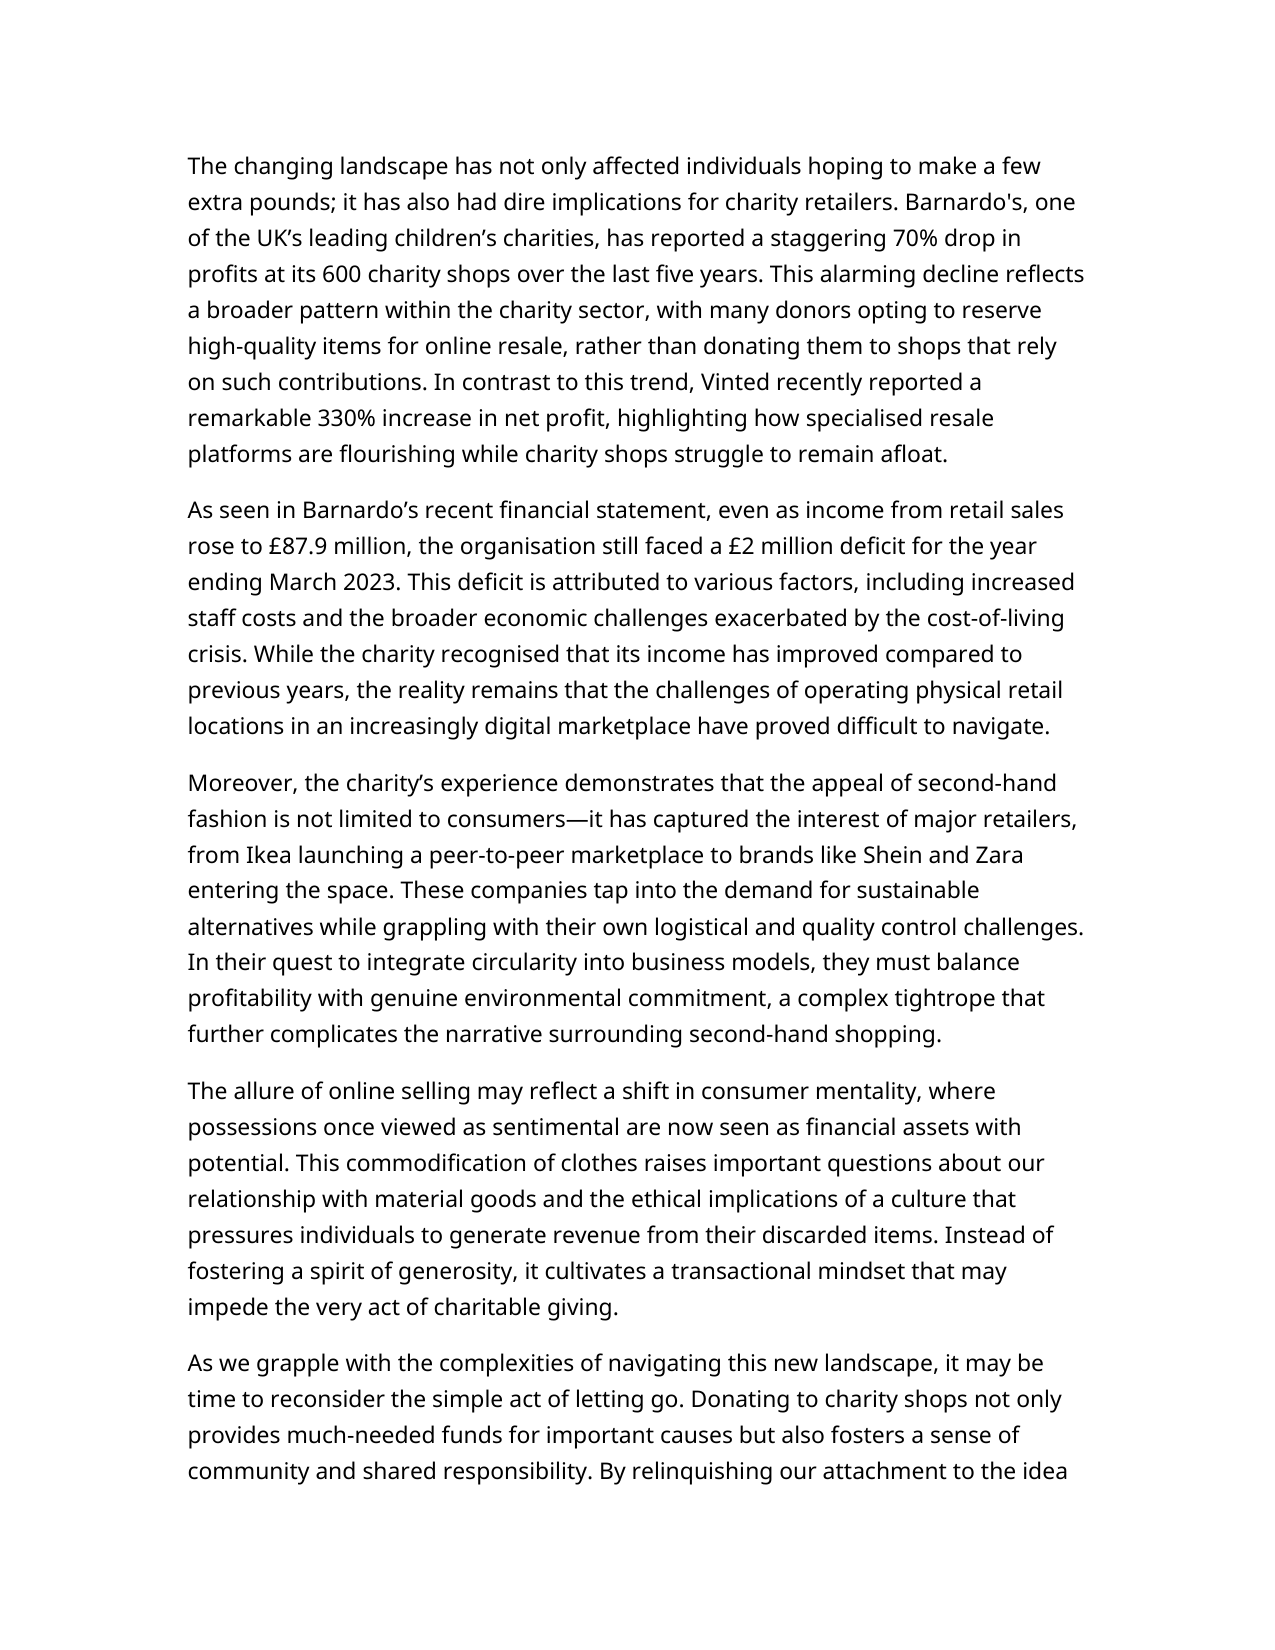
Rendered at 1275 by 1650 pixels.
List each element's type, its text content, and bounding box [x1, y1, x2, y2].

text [187, 1347, 1087, 1486]
text The changing landscape has not only affected individuals hoping to make a few extra pounds; it has also had dire implications for charity retailers. Barnardo's, one of the UK’s leading children’s charities, has reported a staggering 70% drop in profits at its 600 charity shops over the last five years. This alarming decline reflects a broader pattern within the charity sector, with many donors opting to reserve high-quality items for online resale, rather than donating them to shops that rely on such contributions. In contrast to this trend, Vinted recently reported a remarkable 330% increase in net profit, highlighting how specialised resale platforms are flourishing while charity shops struggle to remain afloat. [187, 150, 1087, 469]
text As seen in Barnardo’s recent financial statement, even as income from retail sales rose to £87.9 million, the organisation still faced a £2 million deficit for the year ending March 2023. This deficit is attributed to various factors, including increased staff costs and the broader economic challenges exacerbated by the cost-of-living crisis. While the charity recognised that its income has improved compared to previous years, the reality remains that the challenges of operating physical retail locations in an increasingly digital marketplace have proved difficult to navigate. [187, 494, 1087, 741]
text The allure of online selling may reflect a shift in consumer mentality, where possessions once viewed as sentimental are now seen as financial assets with potential. This commodification of clothes raises important questions about our relationship with material goods and the ethical implications of a culture that pressures individuals to generate revenue from their discarded items. Instead of fostering a spirit of generosity, it cultivates a transactional mindset that may impede the very act of charitable giving. [187, 1075, 1087, 1322]
text Moreover, the charity’s experience demonstrates that the appeal of second-hand fashion is not limited to consumers—it has captured the interest of major retailers, from Ikea launching a peer-to-peer marketplace to brands like Shein and Zara entering the space. These companies tap into the demand for sustainable alternatives while grappling with their own logistical and quality control challenges. In their quest to integrate circularity into business models, they must balance profitability with genuine environmental commitment, a complex tightrope that further complicates the narrative surrounding second-hand shopping. [187, 767, 1087, 1049]
